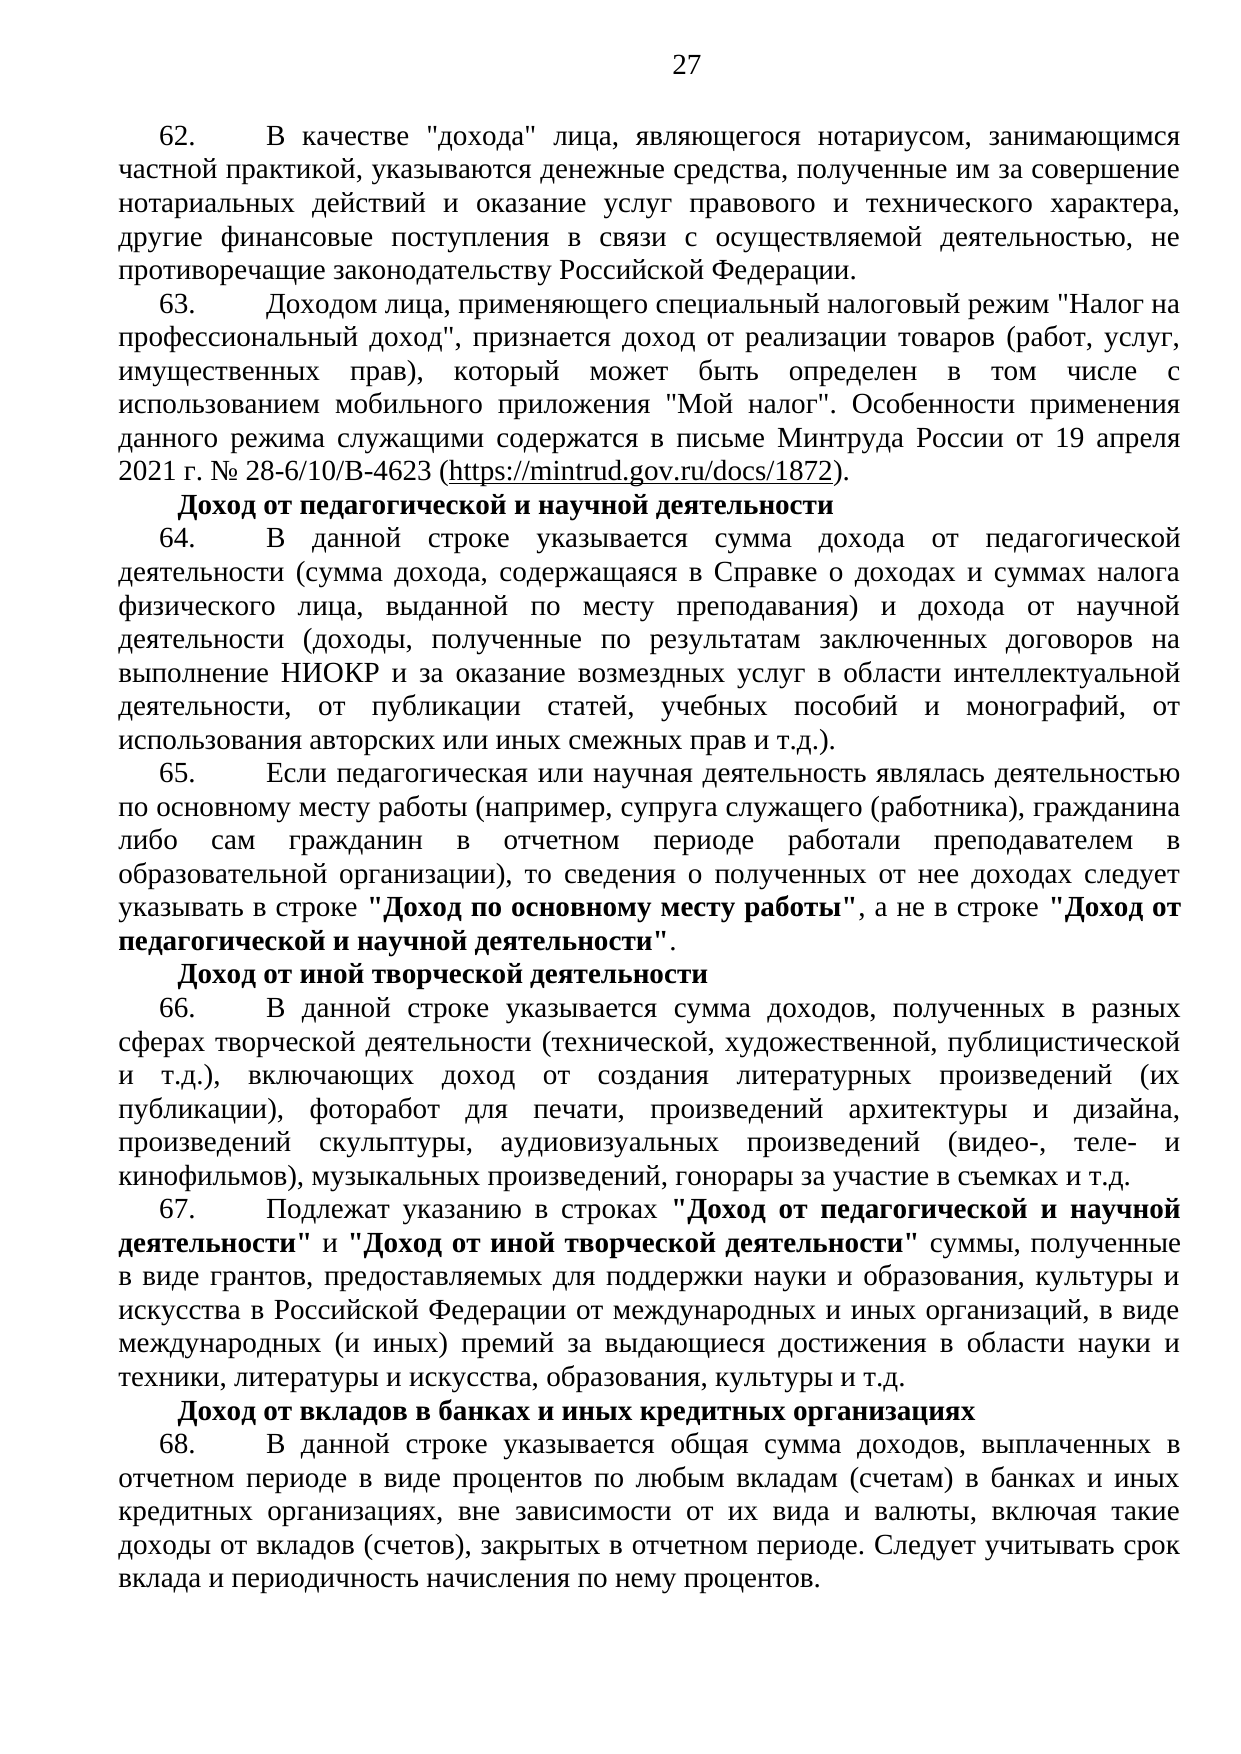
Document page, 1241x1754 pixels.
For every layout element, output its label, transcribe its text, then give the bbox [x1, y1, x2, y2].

list Если педагогическая или научная деятельность являлась деятельностью по основному месту работы (например, супруга служащего (работника), гражданина либо сам гражданин в отчетном периоде работали преподавателем в образовательной организации), то сведения о полученных от нее доходах следует указывать в строке "Доход по основному месту работы", а не в строке "Доход от педагогической и научной деятельности". [118, 755, 1181, 957]
list В данной строке указывается сумма доходов, полученных в разных сферах творческой деятельности (технической, художественной, публицистической и т.д.), включающих доход от создания литературных произведений (их публикации), фоторабот для печати, произведений архитектуры и дизайна, произведений скульптуры, аудиовизуальных произведений (видео-, теле- и кинофильмов), музыкальных произведений, гонорары за участие в съемках и т.д. [118, 990, 1181, 1191]
list В качестве "дохода" лица, являющегося нотариусом, занимающимся частной практикой, указываются денежные средства, полученные им за совершение нотариальных действий и оказание услуг правового и технического характера, другие финансовые поступления в связи с осуществляемой деятельностью, не противоречащие законодательству Российской Федерации. [118, 118, 1181, 286]
list Доходом лица, применяющего специальный налоговый режим "Налог на профессиональный доход", признается доход от реализации товаров (работ, услуг, имущественных прав), который может быть определен в том числе с использованием мобильного приложения "Мой налог". Особенности применения данного режима служащими содержатся в письме Минтруда России от 19 апреля 2021 г. № 28-6/10/В-4623 (https://mintrud.gov.ru/docs/1872). [118, 286, 1181, 487]
list Доход от иной творческой деятельности [118, 957, 1181, 990]
text Доход от вкладов в банках и иных кредитных организациях [118, 1393, 1181, 1426]
list В данной строке указывается сумма дохода от педагогической деятельности (сумма дохода, содержащаяся в Справке о доходах и суммах налога физического лица, выданной по месту преподавания) и дохода от научной деятельности (доходы, полученные по результатам заключенных договоров на выполнение НИОКР и за оказание возмездных услуг в области интеллектуальной деятельности, от публикации статей, учебных пособий и монографий, от использования авторских или иных смежных прав и т.д.). [118, 521, 1181, 755]
list В данной строке указывается общая сумма доходов, выплаченных в отчетном периоде в виде процентов по любым вкладам (счетам) в банках и иных кредитных организациях, вне зависимости от их вида и валюты, включая такие доходы от вкладов (счетов), закрытых в отчетном периоде. Следует учитывать срок вклада и периодичность начисления по нему процентов. [118, 1426, 1181, 1594]
list Подлежат указанию в строках "Доход от педагогической и научной деятельности" и "Доход от иной творческой деятельности" суммы, полученные в виде грантов, предоставляемых для поддержки науки и образования, культуры и искусства в Российской Федерации от международных и иных организаций, в виде международных (и иных) премий за выдающиеся достижения в области науки и техники, литературы и искусства, образования, культуры и т.д. [118, 1191, 1181, 1393]
list Доход от педагогической и научной деятельности [118, 487, 1181, 521]
